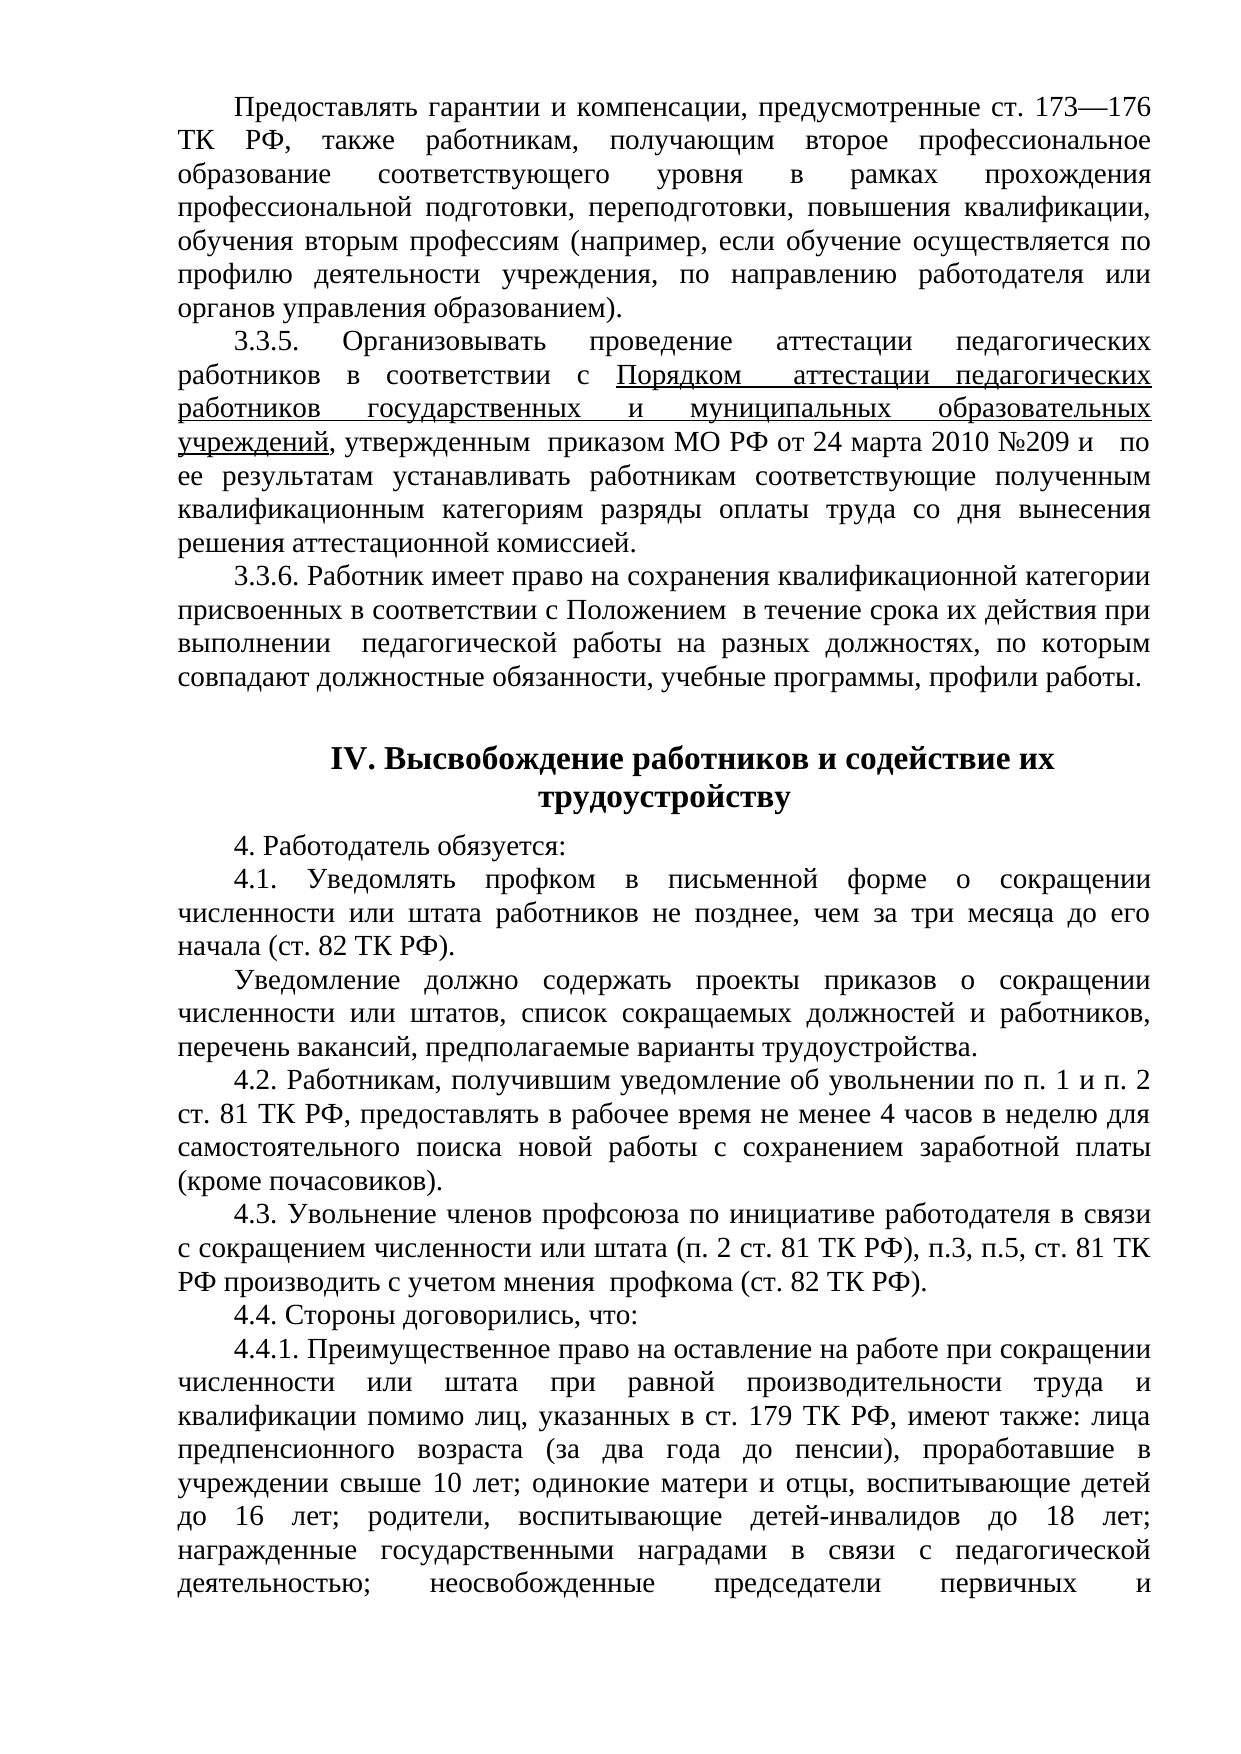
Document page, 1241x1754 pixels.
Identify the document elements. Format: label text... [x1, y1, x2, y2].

text 4.4. Стороны договорились, что: [177, 1297, 1152, 1331]
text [177, 1331, 1152, 1599]
text 4.1. Уведомлять профком в письменной форме о сокращении численности или штата работников не позднее, чем за три месяца до его начала (ст. 82 ТК РФ). [177, 861, 1152, 962]
text 4.2. Работникам, получившим уведомление об увольнении по п. 1 и п. 2 ст. 81 ТК РФ, предоставлять в рабочее время не менее 4 часов в неделю для самостоятельного поиска новой работы с сохранением заработной платы (кроме почасовиков). [177, 1062, 1152, 1197]
text 3.3.6. Работник имеет право на сохранения квалификационной категории присвоенных в соответствии с Положением в течение срока их действия при выполнении педагогической работы на разных должностях, по которым совпадают должностные обязанности, учебные программы, профили работы. [177, 558, 1152, 692]
text 4. Работодатель обязуется: [177, 828, 1152, 861]
text Уведомление должно содержать проекты приказов о сокращении численности или штатов, список сокращаемых должностей и работников, перечень вакансий, предполагаемые варианты трудоустройства. [177, 962, 1152, 1062]
text 4.3. Увольнение членов профсоюза по инициативе работодателя в связи с сокращением численности или штата (п. 2 ст. 81 ТК РФ), п.3, п.5, ст. 81 ТК РФ производить с учетом мнения профкома (ст. 82 ТК РФ). [177, 1197, 1152, 1297]
text 3.3.5. Организовывать проведение аттестации педагогических работников в соответствии с Порядком аттестации педагогических работников государственных и муниципальных образовательных учреждений, утвержденным приказом МО РФ от 24 марта 2010 №209 и по ее результатам устанавливать работникам соответствующие полученным квалификационным категориям разряды оплаты труда со дня вынесения решения аттестационной комиссией. [177, 421, 1152, 558]
text 3.3.5. Организовывать проведение аттестации педагогических работников в соответствии с Порядком аттестации педагогических работников государственных и муниципальных образовательных учреждений, утвержденным приказом МО РФ от 24 марта 2010 №209 и по ее результатам устанавливать работникам соответствующие полученным квалификационным категориям разряды оплаты труда со дня вынесения решения аттестационной комиссией. [177, 323, 1152, 420]
text IV. Высвобождение работников и содействие их трудоустройству [177, 738, 1152, 815]
text Предоставлять гарантии и компенсации, предусмотренные ст. 173—176 ТК РФ, также работникам, получающим второе профессиональное образование соответствующего уровня в рамках прохождения профессиональной подготовки, переподготовки, повышения квалификации, обучения вторым профессиям (например, если обучение осуществляется по профилю деятельности учреждения, по направлению работодателя или органов управления образованием). [177, 89, 1152, 323]
